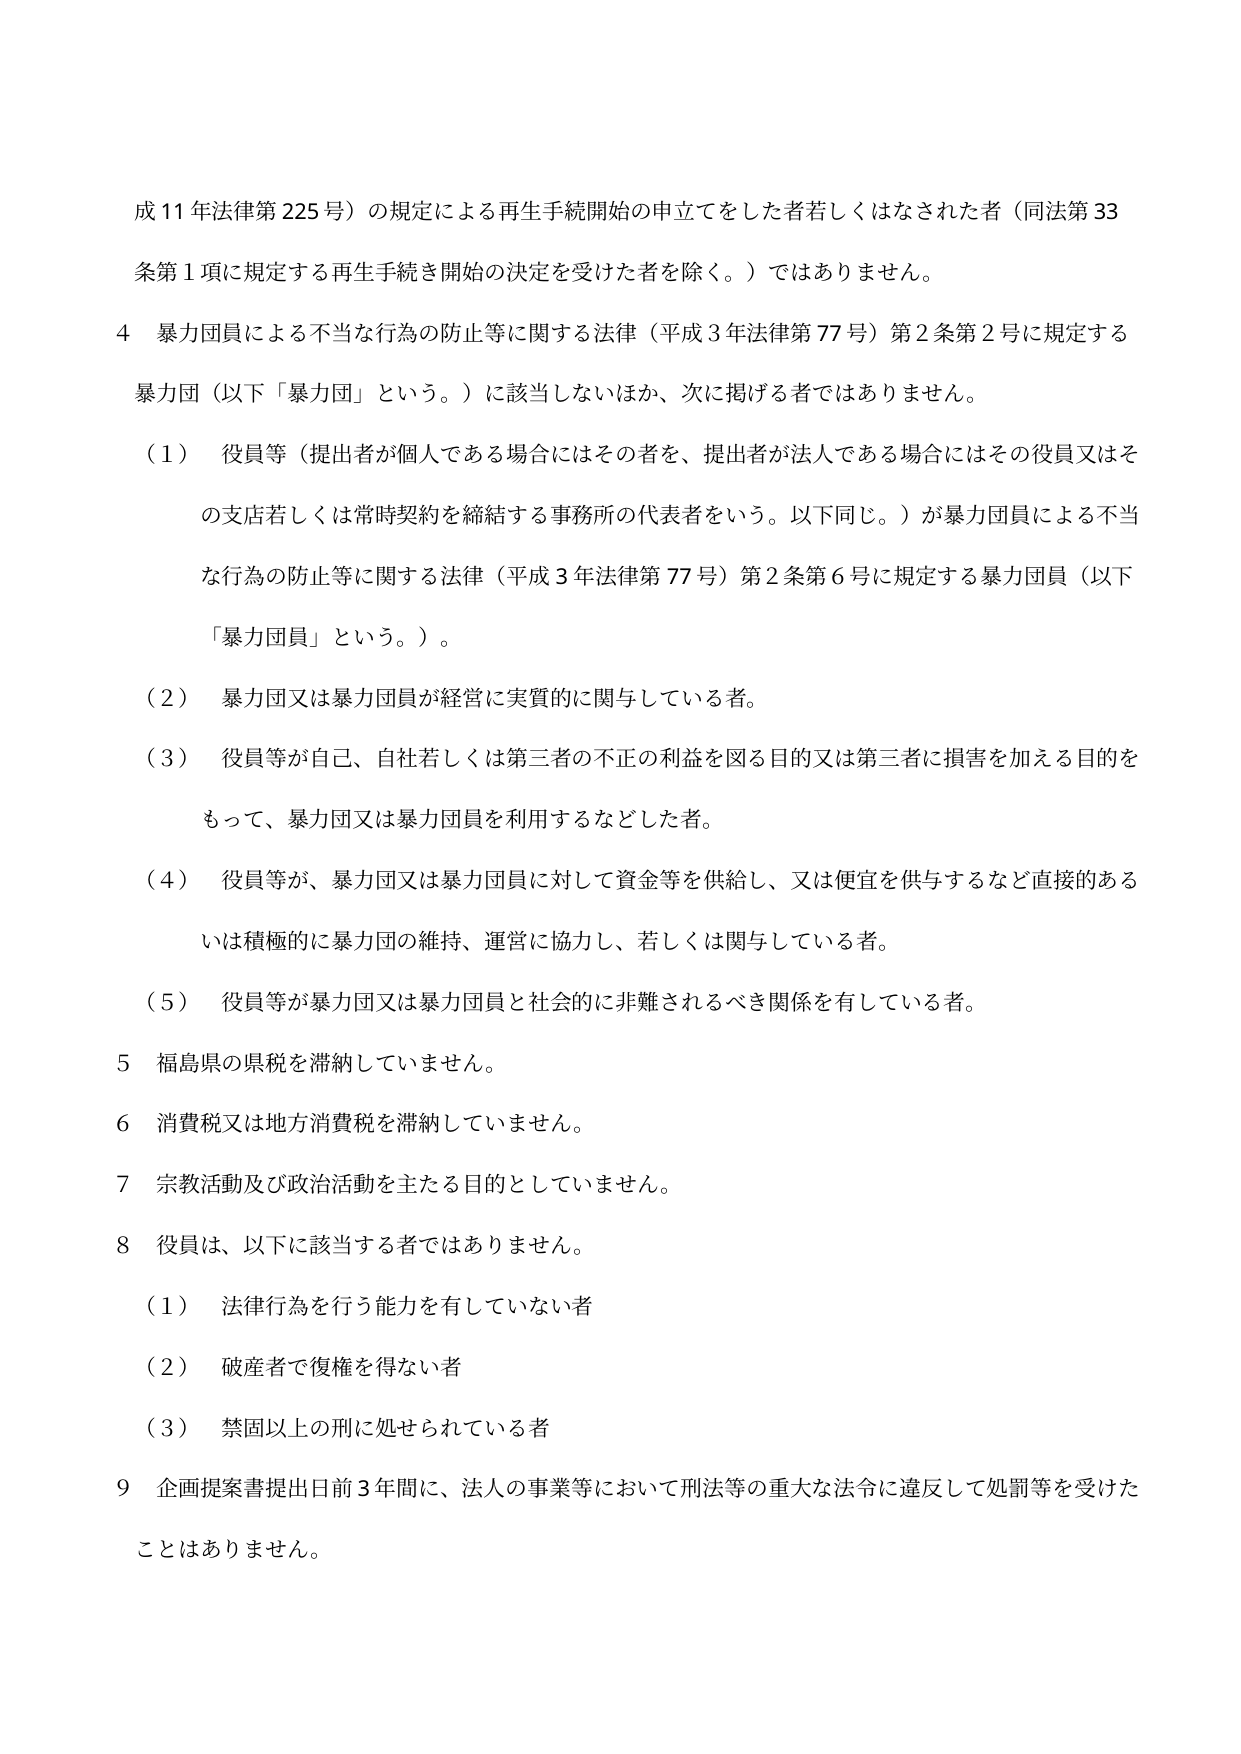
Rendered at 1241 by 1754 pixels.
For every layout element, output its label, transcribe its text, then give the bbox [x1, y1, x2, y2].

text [112, 179, 1144, 301]
text （５） 役員等が暴力団又は暴力団員と社会的に非難されるべき関係を有している者。 [112, 970, 1144, 1031]
text （２） 破産者で復権を得ない者 [112, 1335, 1144, 1396]
text （１） 法律行為を行う能力を有していない者 [112, 1274, 1144, 1335]
text ５ 福島県の県税を滞納していません。 [112, 1031, 1144, 1092]
text （２） 暴力団又は暴力団員が経営に実質的に関与している者。 [112, 666, 1144, 727]
text （１） 役員等（提出者が個人である場合にはその者を、提出者が法人である場合にはその役員又はその支店若しくは常時契約を締結する事務所の代表者をいう。以下同じ。）が暴力団員による不当な行為の防止等に関する法律（平成 3 年法律第 77号）第２条第６号に規定する暴力団員（以下「暴力団員」という。）。 [134, 423, 1144, 666]
text ８ 役員は、以下に該当する者ではありません。 [112, 1214, 1144, 1274]
text ４ 暴力団員による不当な行為の防止等に関する法律（平成３年法律第77号）第２条第２号に規定する暴力団（以下「暴力団」という。）に該当しないほか、次に掲げる者ではありません。 [112, 301, 1144, 423]
text ７ 宗教活動及び政治活動を主たる目的としていません。 [112, 1153, 1144, 1214]
text （４） 役員等が、暴力団又は暴力団員に対して資金等を供給し、又は便宜を供与するなど直接的あるいは積極的に暴力団の維持、運営に協力し、若しくは関与している者。 [134, 849, 1144, 970]
text ９ 企画提案書提出日前3年間に、法人の事業等において刑法等の重大な法令に違反して処罰等を受けたことはありません。 [112, 1457, 1144, 1579]
text ６ 消費税又は地方消費税を滞納していません。 [112, 1092, 1144, 1153]
text （３） 役員等が自己、自社若しくは第三者の不正の利益を図る目的又は第三者に損害を加える目的をもって、暴力団又は暴力団員を利用するなどした者。 [134, 727, 1144, 849]
text （３） 禁固以上の刑に処せられている者 [112, 1396, 1144, 1457]
